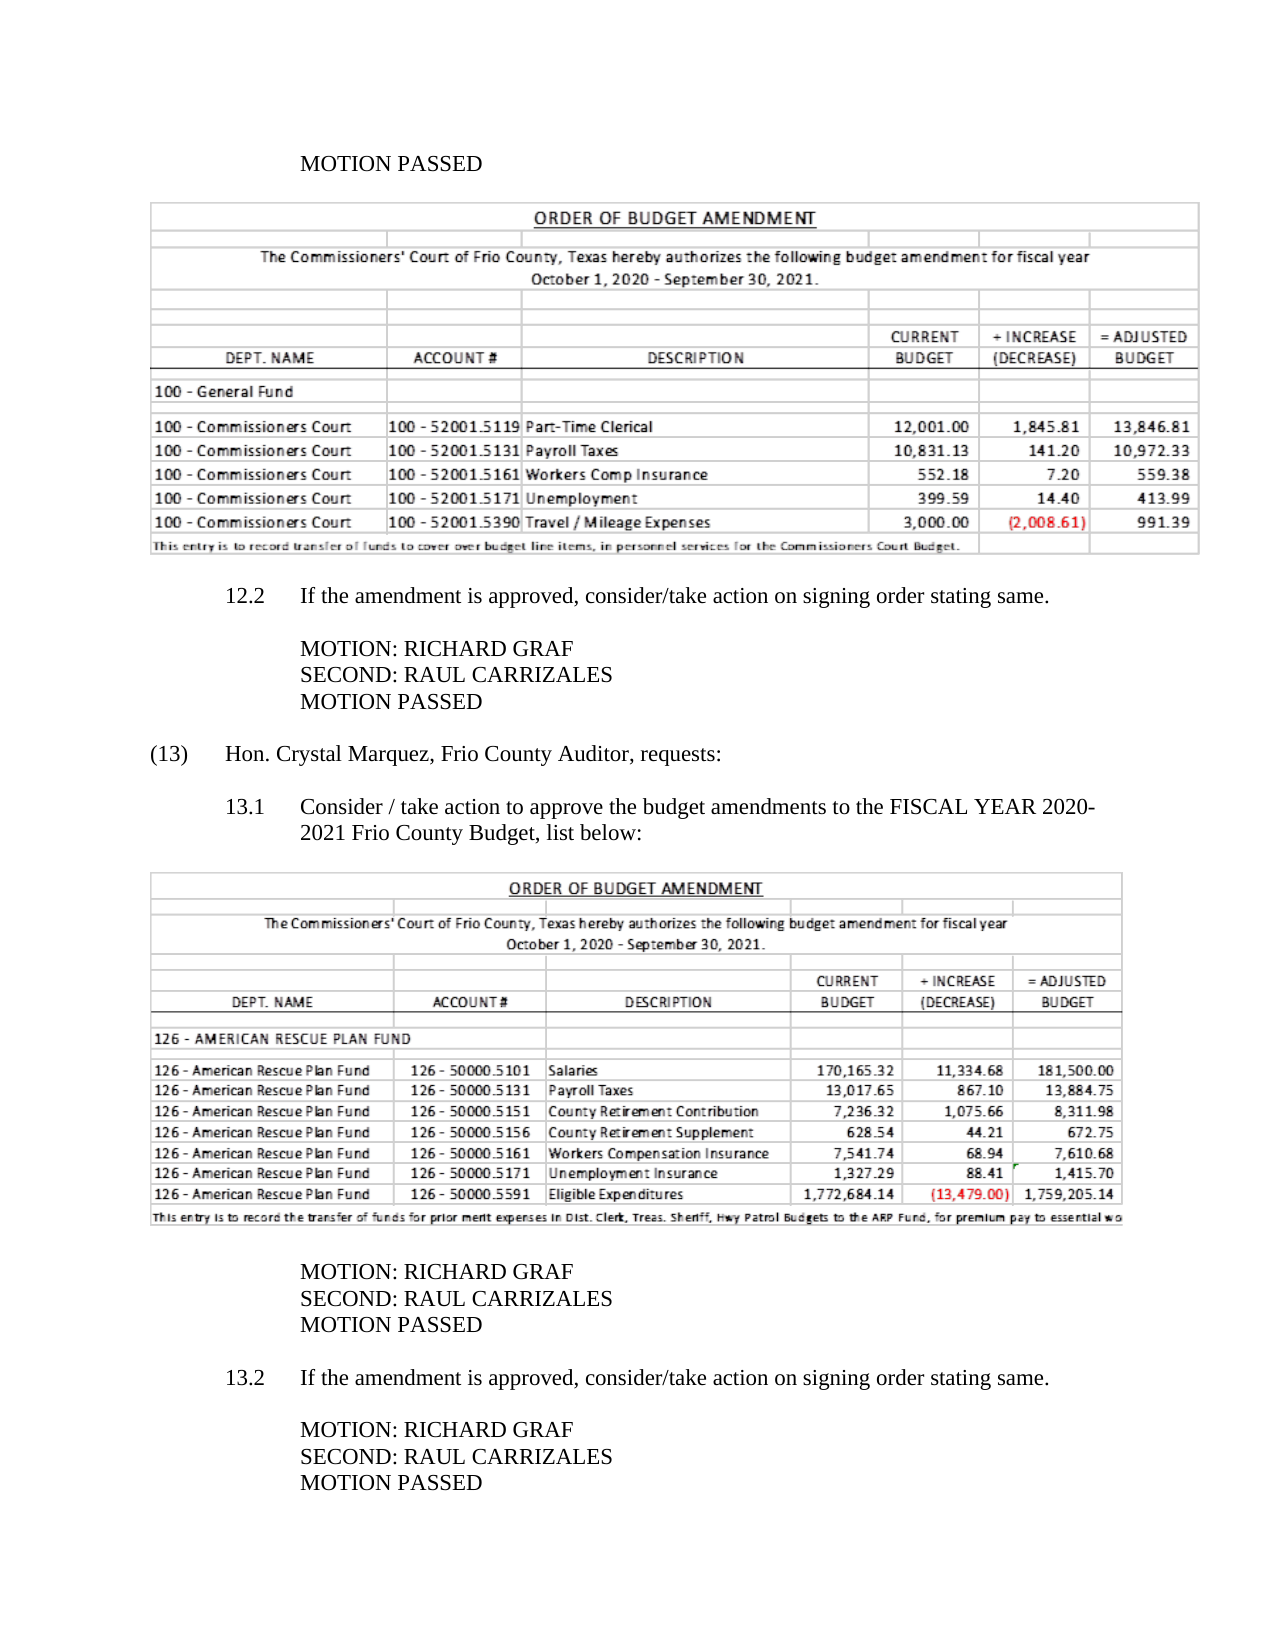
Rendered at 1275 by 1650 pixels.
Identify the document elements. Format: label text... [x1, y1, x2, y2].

text MOTION: RICHARD GRAF [225, 1258, 1125, 1284]
text MOTION PASSED [225, 1469, 1125, 1495]
text 13.2 If the amendment is approved, consider/take action on signing order stating same. [225, 1364, 1125, 1390]
text MOTION: RICHARD GRAF [225, 1416, 1125, 1443]
text 13.1 Consider / take action to approve the budget amendments to the FISCAL YEAR 2020-2021 Frio County Budget, list below: [225, 793, 1125, 846]
text MOTION PASSED [225, 1311, 1125, 1337]
text (13) Hon. Crystal Marquez, Frio County Auditor, requests: [150, 740, 1125, 767]
text SECOND: RAUL CARRIZALES [225, 1284, 1125, 1311]
picture [150, 202, 1201, 556]
text 12.2 If the amendment is approved, consider/take action on signing order stating same. [225, 582, 1125, 609]
text MOTION: RICHARD GRAF [225, 635, 1125, 661]
text MOTION PASSED [225, 688, 1125, 714]
text MOTION PASSED [225, 150, 1125, 176]
text SECOND: RAUL CARRIZALES [225, 661, 1125, 688]
text SECOND: RAUL CARRIZALES [225, 1443, 1125, 1469]
picture [150, 872, 1124, 1227]
